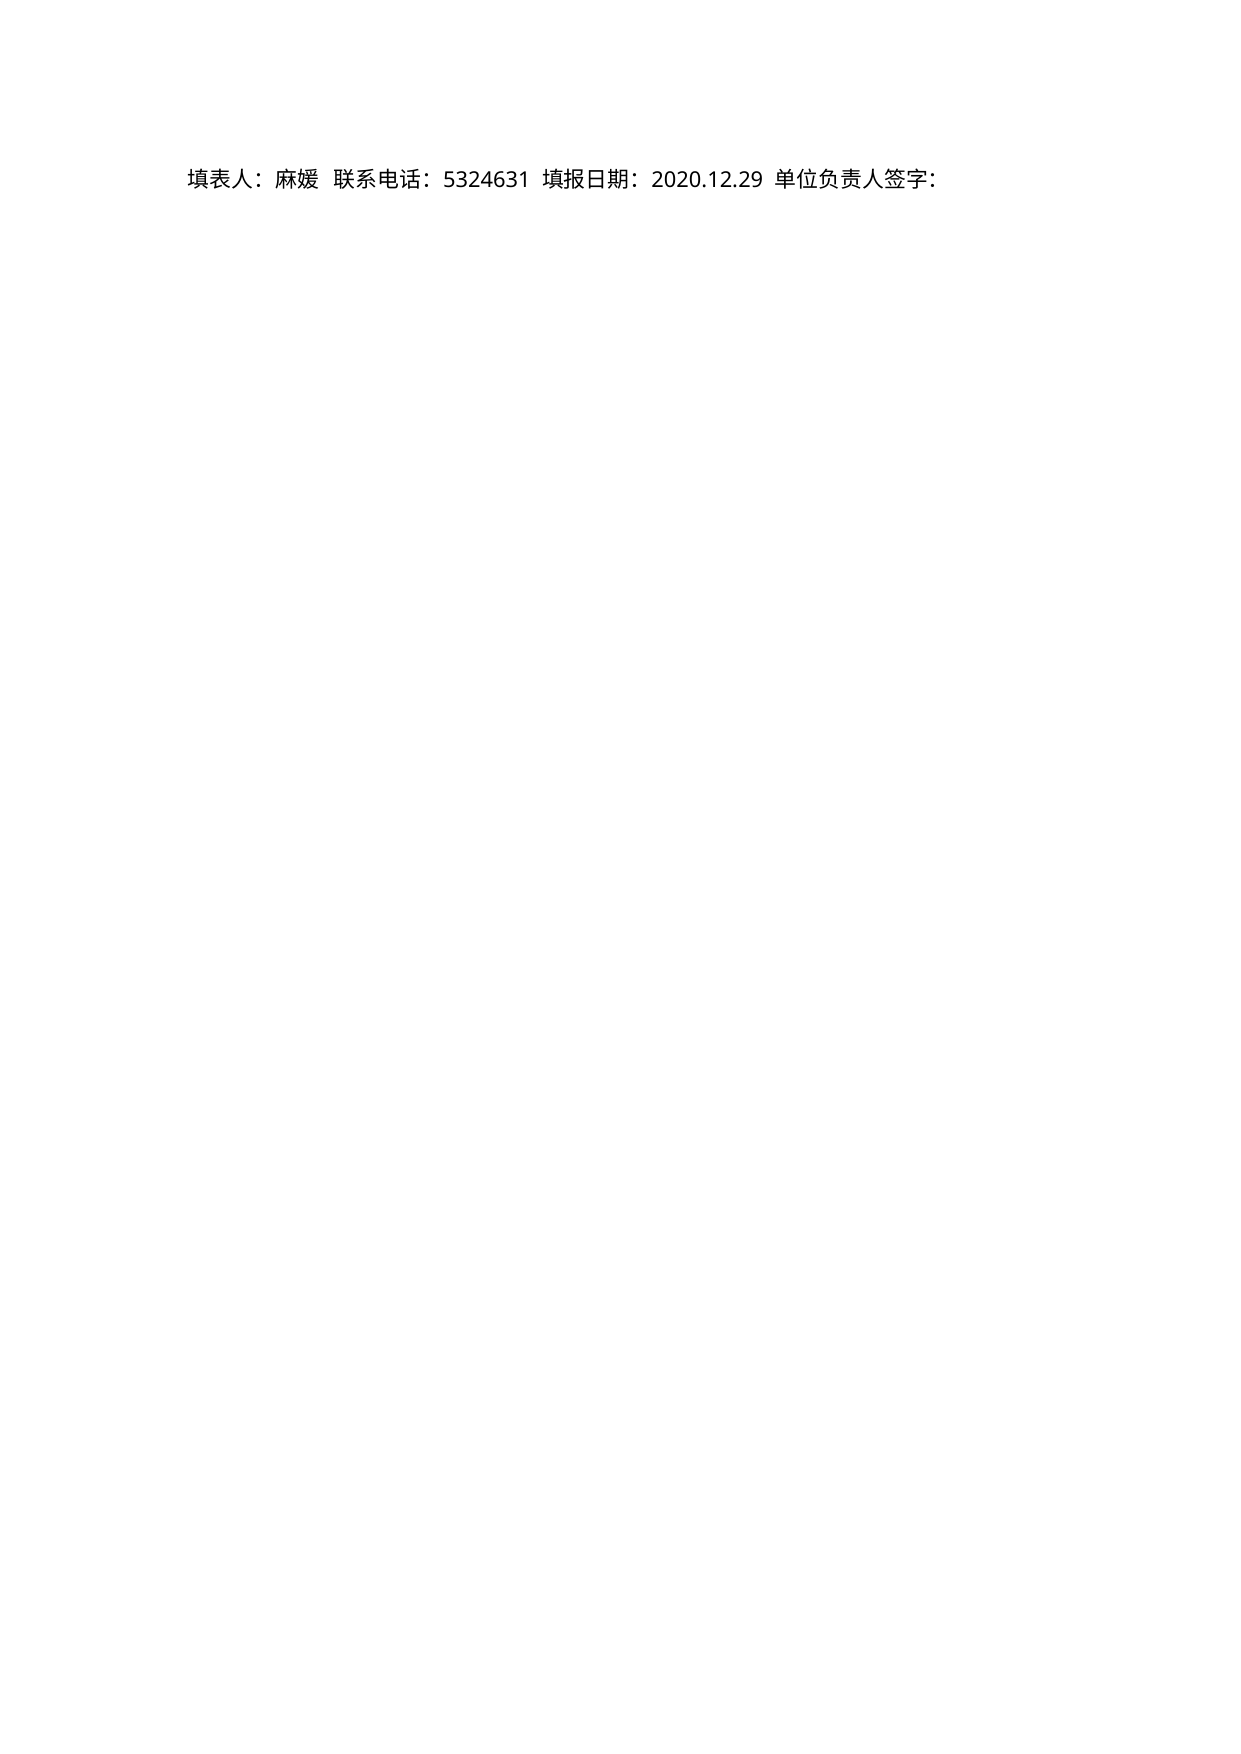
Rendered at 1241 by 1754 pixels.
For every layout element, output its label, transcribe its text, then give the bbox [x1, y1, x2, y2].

text 填表人：麻媛 联系电话：5324631 填报日期：2020.12.29 单位负责人签字： [187, 162, 1053, 194]
